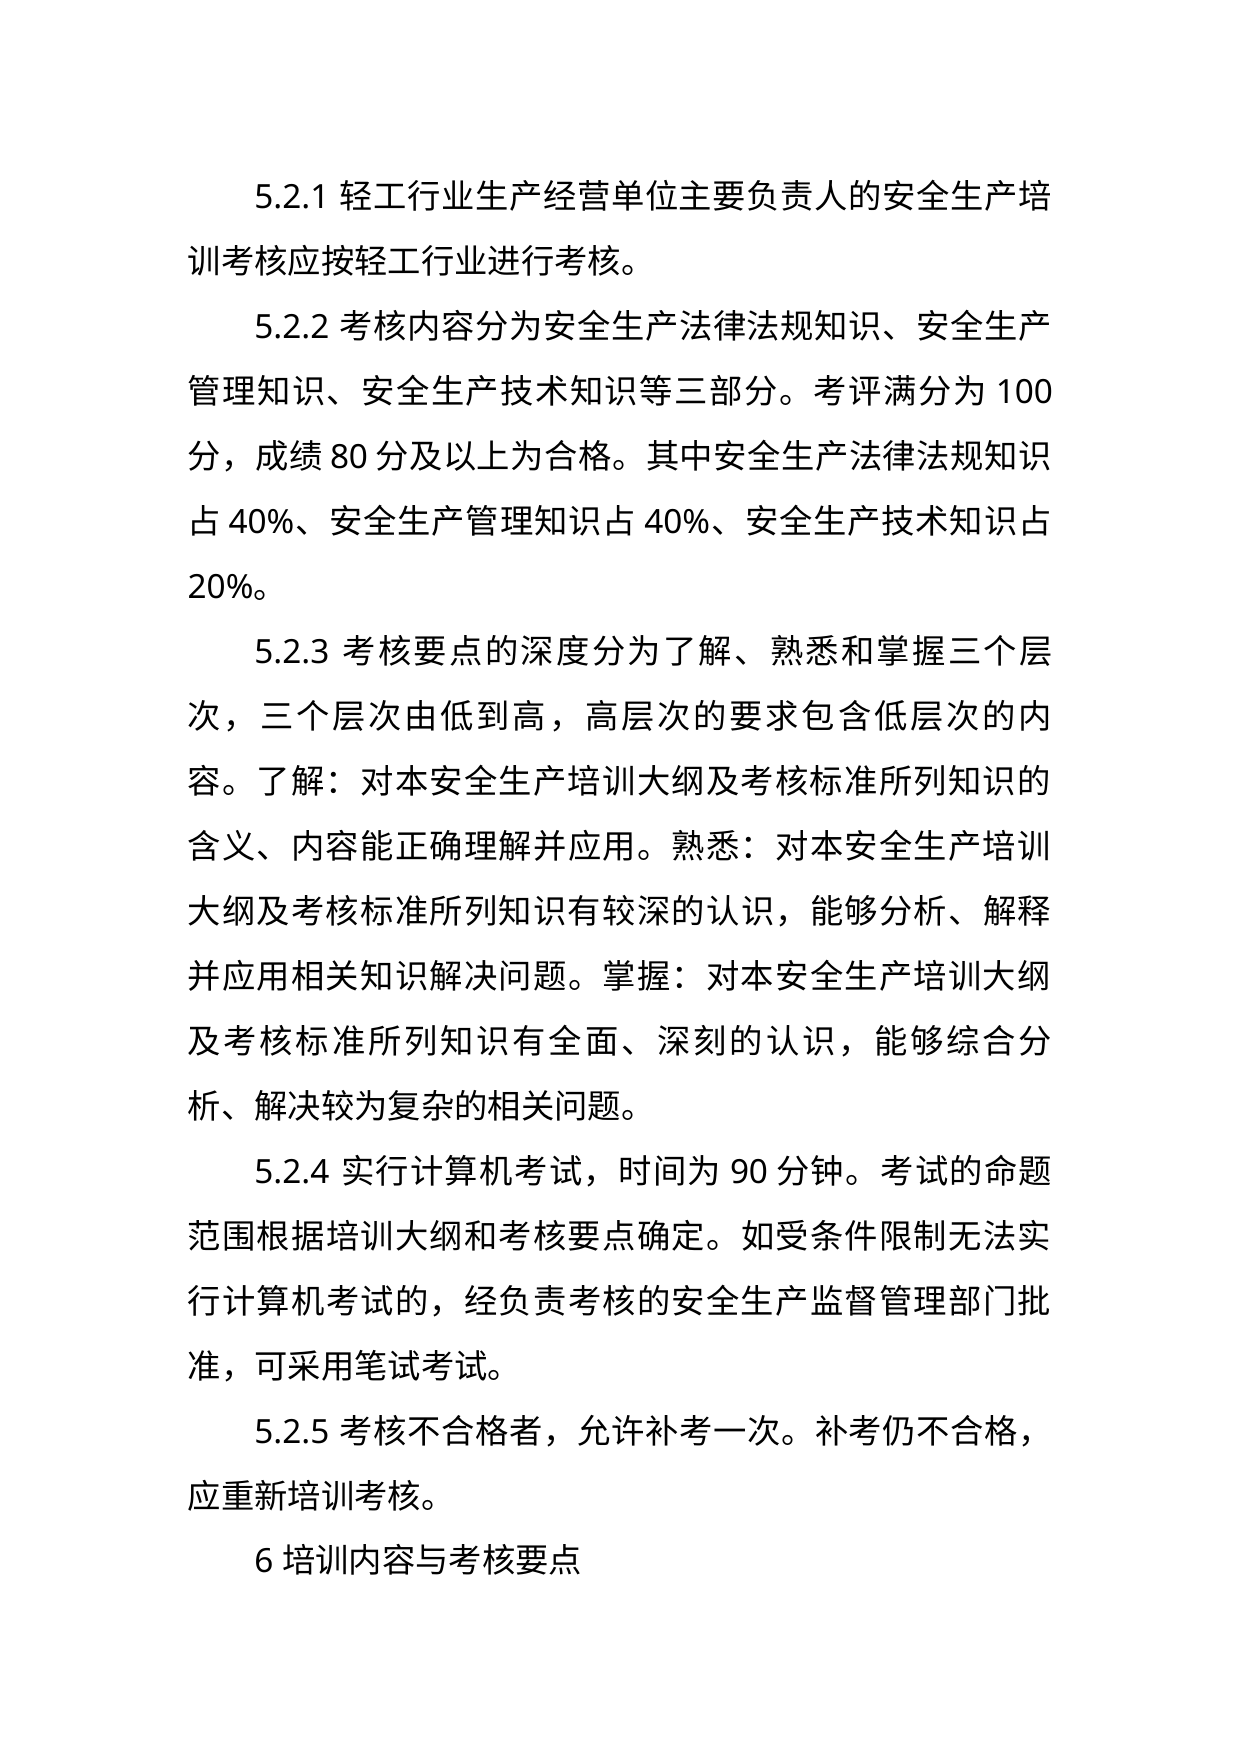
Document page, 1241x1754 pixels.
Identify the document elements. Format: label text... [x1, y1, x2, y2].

text 6 培训内容与考核要点 [187, 1527, 1053, 1592]
text 5.2.3 考核要点的深度分为了解、熟悉和掌握三个层次，三个层次由低到高，高层次的要求包含低层次的内容。了解：对本安全生产培训大纲及考核标准所列知识的含义、内容能正确理解并应用。熟悉：对本安全生产培训大纲及考核标准所列知识有较深的认识，能够分析、解释并应用相关知识解决问题。掌握：对本安全生产培训大纲及考核标准所列知识有全面、深刻的认识，能够综合分析、解决较为复杂的相关问题。 [187, 617, 1053, 1137]
text 5.2.1 轻工行业生产经营单位主要负责人的安全生产培训考核应按轻工行业进行考核。 [187, 162, 1053, 292]
text 5.2.5 考核不合格者，允许补考一次。补考仍不合格，应重新培训考核。 [187, 1397, 1053, 1527]
text 5.2.4 实行计算机考试，时间为90分钟。考试的命题范围根据培训大纲和考核要点确定。如受条件限制无法实行计算机考试的，经负责考核的安全生产监督管理部门批准，可采用笔试考试。 [187, 1137, 1053, 1397]
text 5.2.2 考核内容分为安全生产法律法规知识、安全生产管理知识、安全生产技术知识等三部分。考评满分为100分，成绩80分及以上为合格。其中安全生产法律法规知识占40%、安全生产管理知识占40%、安全生产技术知识占20%。 [187, 292, 1053, 617]
